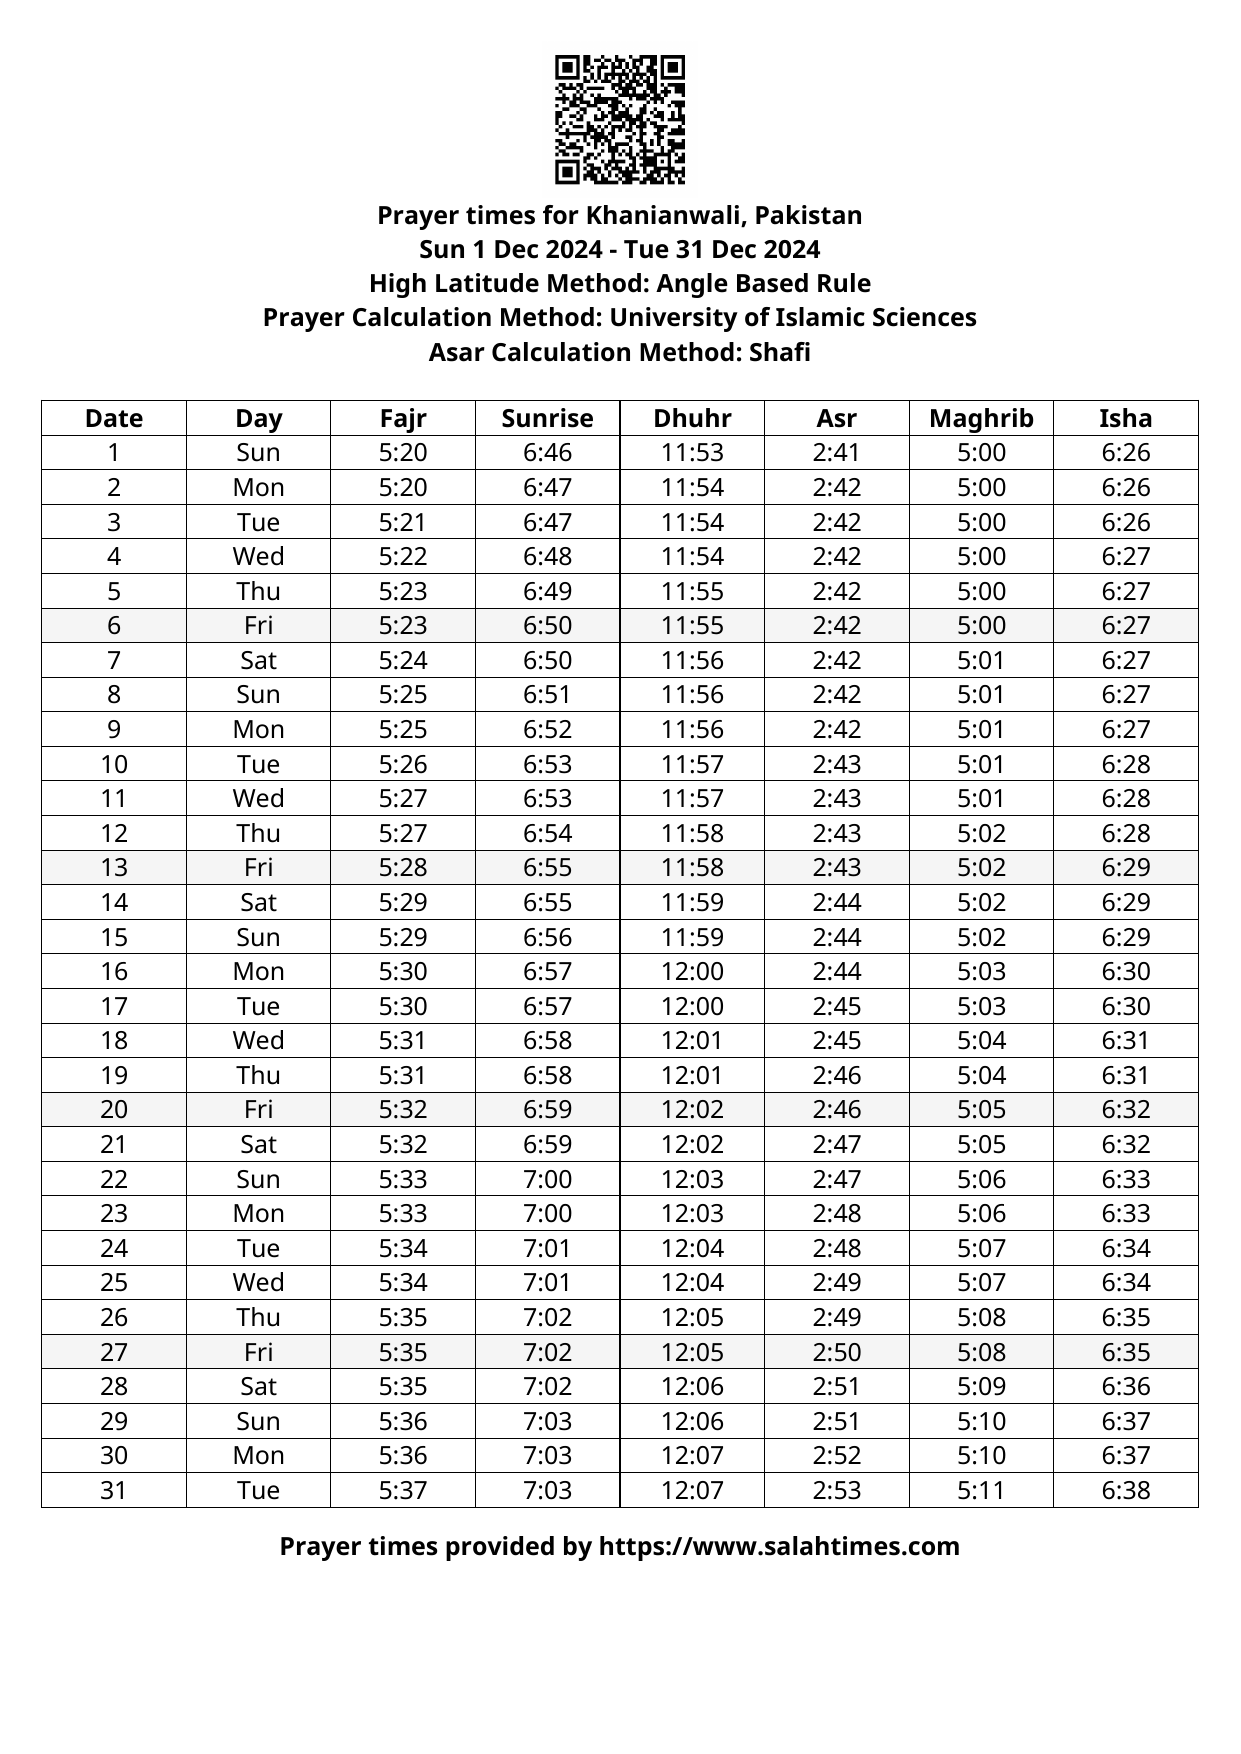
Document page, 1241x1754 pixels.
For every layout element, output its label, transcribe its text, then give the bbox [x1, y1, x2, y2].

table_cell 11:54 [621, 470, 764, 504]
table_cell 5:00 [910, 609, 1053, 642]
table_cell 2:48 [765, 1231, 909, 1264]
table_cell 5:06 [910, 1196, 1053, 1230]
table_cell 6:50 [476, 643, 619, 677]
table_cell 18 [42, 1024, 186, 1057]
table_cell 6:37 [1054, 1404, 1198, 1437]
table_cell 6:50 [476, 609, 619, 642]
table_cell 6:26 [1054, 470, 1198, 504]
table_cell 6:27 [1054, 678, 1198, 711]
table_cell 6:35 [1054, 1335, 1198, 1368]
table_cell 2:43 [765, 816, 909, 849]
table_cell 2:41 [765, 436, 909, 469]
table_cell 11:57 [621, 747, 764, 780]
table_cell Sat [187, 643, 330, 677]
table_cell 5:11 [910, 1473, 1053, 1507]
table_cell 6:27 [1054, 712, 1198, 746]
table_cell 6:29 [1054, 920, 1198, 953]
table_cell 12:00 [621, 989, 764, 1022]
table_cell 5:22 [331, 539, 475, 573]
table_cell 7:01 [476, 1231, 619, 1264]
table_cell Thu [187, 1300, 330, 1334]
table_cell 5:10 [910, 1404, 1053, 1437]
table_cell Fri [187, 851, 330, 884]
table_cell 6:27 [1054, 539, 1198, 573]
table_cell 25 [42, 1266, 186, 1299]
table_cell Wed [187, 1024, 330, 1057]
table_cell 11:59 [621, 920, 764, 953]
table_cell 5:27 [331, 816, 475, 849]
table_cell 6:53 [476, 781, 619, 815]
table_cell 5:01 [910, 747, 1053, 780]
table_cell 5:24 [331, 643, 475, 677]
table_cell 2:51 [765, 1404, 909, 1437]
table_cell 12:07 [621, 1439, 764, 1472]
table_cell 6:29 [1054, 885, 1198, 919]
table_cell 2:42 [765, 470, 909, 504]
text Prayer times for Khanianwali, Pakistan [42, 198, 1198, 232]
table_cell 5:02 [910, 920, 1053, 953]
table_cell Tue [187, 505, 330, 538]
table_cell 12 [42, 816, 186, 849]
table_cell 5:03 [910, 989, 1053, 1022]
table_cell 6:59 [476, 1127, 619, 1161]
table_cell 6:28 [1054, 816, 1198, 849]
table_cell Fri [187, 1335, 330, 1368]
table_cell 5 [42, 574, 186, 607]
text Sun 1 Dec 2024 - Tue 31 Dec 2024 [42, 232, 1198, 266]
table_cell 6:47 [476, 505, 619, 538]
table_cell 6 [42, 609, 186, 642]
table_cell 11:53 [621, 436, 764, 469]
table_cell 9 [42, 712, 186, 746]
table_cell 12:01 [621, 1024, 764, 1057]
table_cell Thu [187, 816, 330, 849]
table_cell Sun [187, 920, 330, 953]
table_cell 5:05 [910, 1127, 1053, 1161]
table_cell 16 [42, 954, 186, 988]
table_cell 11:58 [621, 816, 764, 849]
table_cell 2 [42, 470, 186, 504]
table_cell 2:45 [765, 989, 909, 1022]
table_cell Tue [187, 1231, 330, 1264]
table_cell 11:56 [621, 712, 764, 746]
table_cell 6:57 [476, 989, 619, 1022]
table_cell 5:00 [910, 436, 1053, 469]
table_cell 6:59 [476, 1093, 619, 1126]
table_cell 2:53 [765, 1473, 909, 1507]
table_cell 5:36 [331, 1439, 475, 1472]
table_cell 5:32 [331, 1127, 475, 1161]
table_cell 2:42 [765, 609, 909, 642]
table_cell 8 [42, 678, 186, 711]
table_cell 5:27 [331, 781, 475, 815]
table_cell 3 [42, 505, 186, 538]
table_cell 5:20 [331, 436, 475, 469]
table_cell 11:54 [621, 505, 764, 538]
table_cell 11:56 [621, 643, 764, 677]
table_cell 6:34 [1054, 1266, 1198, 1299]
table_cell 6:38 [1054, 1473, 1198, 1507]
table_cell 5:34 [331, 1231, 475, 1264]
table_header Date [42, 401, 186, 434]
table_cell 5:00 [910, 470, 1053, 504]
table_cell 30 [42, 1439, 186, 1472]
table_cell Sat [187, 1127, 330, 1161]
table_cell 5:35 [331, 1335, 475, 1368]
table_cell 17 [42, 989, 186, 1022]
table_cell 6:48 [476, 539, 619, 573]
table_cell 7 [42, 643, 186, 677]
table_cell 6:37 [1054, 1439, 1198, 1472]
text High Latitude Method: Angle Based Rule [42, 266, 1198, 300]
table_cell 6:26 [1054, 436, 1198, 469]
table_cell 2:44 [765, 885, 909, 919]
table_cell 5:10 [910, 1439, 1053, 1472]
table_cell 12:06 [621, 1404, 764, 1437]
table_cell 5:01 [910, 781, 1053, 815]
table_cell 11:59 [621, 885, 764, 919]
table_cell 2:44 [765, 920, 909, 953]
table_cell 2:42 [765, 678, 909, 711]
table_cell 6:30 [1054, 954, 1198, 988]
table_cell 12:01 [621, 1058, 764, 1092]
table_cell 23 [42, 1196, 186, 1230]
table_cell 11:55 [621, 574, 764, 607]
table_cell 11:57 [621, 781, 764, 815]
picture [542, 41, 699, 198]
table_cell 5:29 [331, 885, 475, 919]
table_cell Sun [187, 436, 330, 469]
table_cell 5:02 [910, 816, 1053, 849]
table_cell 5:30 [331, 954, 475, 988]
table_cell 7:03 [476, 1473, 619, 1507]
table_cell 28 [42, 1369, 186, 1403]
table_cell 10 [42, 747, 186, 780]
table_cell 4 [42, 539, 186, 573]
table_cell 21 [42, 1127, 186, 1161]
table_cell 5:02 [910, 851, 1053, 884]
table_cell 6:28 [1054, 781, 1198, 815]
table_cell 2:47 [765, 1127, 909, 1161]
table_cell 5:01 [910, 678, 1053, 711]
table_cell 6:33 [1054, 1162, 1198, 1195]
table_cell 5:30 [331, 989, 475, 1022]
table_cell 5:07 [910, 1231, 1053, 1264]
table_cell 6:46 [476, 436, 619, 469]
table_cell 5:07 [910, 1266, 1053, 1299]
table_cell 5:00 [910, 539, 1053, 573]
table_cell 12:06 [621, 1369, 764, 1403]
table_cell 12:03 [621, 1196, 764, 1230]
table_cell 6:58 [476, 1024, 619, 1057]
table_cell 5:00 [910, 505, 1053, 538]
table_header Fajr [331, 401, 475, 434]
table_cell 14 [42, 885, 186, 919]
table_cell 6:54 [476, 816, 619, 849]
table_cell 1 [42, 436, 186, 469]
table_cell 31 [42, 1473, 186, 1507]
table_cell 2:42 [765, 505, 909, 538]
table_cell 5:09 [910, 1369, 1053, 1403]
table_cell 2:48 [765, 1196, 909, 1230]
table_cell 6:27 [1054, 609, 1198, 642]
table_cell 5:33 [331, 1162, 475, 1195]
table_cell 5:04 [910, 1024, 1053, 1057]
table_cell 12:02 [621, 1093, 764, 1126]
table_cell 5:25 [331, 678, 475, 711]
table_cell 2:49 [765, 1300, 909, 1334]
table_cell 5:35 [331, 1369, 475, 1403]
table_cell 11 [42, 781, 186, 815]
table_cell Mon [187, 712, 330, 746]
table_cell 6:36 [1054, 1369, 1198, 1403]
table_cell 6:33 [1054, 1196, 1198, 1230]
table_cell 2:45 [765, 1024, 909, 1057]
table_cell 11:56 [621, 678, 764, 711]
table_cell 5:32 [331, 1093, 475, 1126]
table_cell 6:55 [476, 885, 619, 919]
table_cell 6:29 [1054, 851, 1198, 884]
table_header Day [187, 401, 330, 434]
table_cell 5:08 [910, 1300, 1053, 1334]
table_cell 7:00 [476, 1162, 619, 1195]
table_cell 12:05 [621, 1300, 764, 1334]
table_cell 6:55 [476, 851, 619, 884]
table_cell 5:31 [331, 1024, 475, 1057]
table_cell 5:31 [331, 1058, 475, 1092]
table_cell 12:02 [621, 1127, 764, 1161]
table_cell 7:03 [476, 1404, 619, 1437]
table_cell 2:52 [765, 1439, 909, 1472]
table_cell 2:42 [765, 643, 909, 677]
table_cell 2:51 [765, 1369, 909, 1403]
table_header Sunrise [476, 401, 619, 434]
table_cell 5:23 [331, 574, 475, 607]
table_cell 2:42 [765, 539, 909, 573]
table_cell 12:05 [621, 1335, 764, 1368]
table_header Maghrib [910, 401, 1053, 434]
table_cell 6:28 [1054, 747, 1198, 780]
table_cell Thu [187, 574, 330, 607]
table_header Asr [765, 401, 909, 434]
table_cell 6:27 [1054, 574, 1198, 607]
table_cell 19 [42, 1058, 186, 1092]
table_cell 6:58 [476, 1058, 619, 1092]
table_cell Thu [187, 1058, 330, 1092]
table_cell Tue [187, 747, 330, 780]
table_cell 11:54 [621, 539, 764, 573]
table_cell 6:56 [476, 920, 619, 953]
text Prayer times provided by https://www.salahtimes.com [42, 1528, 1198, 1563]
table_cell 2:43 [765, 851, 909, 884]
table_cell Mon [187, 954, 330, 988]
table_header Dhuhr [621, 401, 764, 434]
table_cell 6:47 [476, 470, 619, 504]
table_cell 6:57 [476, 954, 619, 988]
table_cell 2:42 [765, 712, 909, 746]
table_cell 6:31 [1054, 1058, 1198, 1092]
table_cell 2:42 [765, 574, 909, 607]
table_cell 5:03 [910, 954, 1053, 988]
table_cell Fri [187, 1093, 330, 1126]
table_cell 24 [42, 1231, 186, 1264]
table_cell 5:21 [331, 505, 475, 538]
table_cell 2:46 [765, 1093, 909, 1126]
table_cell Tue [187, 1473, 330, 1507]
table_cell 2:50 [765, 1335, 909, 1368]
table_cell Tue [187, 989, 330, 1022]
table_cell 5:05 [910, 1093, 1053, 1126]
table_cell 6:30 [1054, 989, 1198, 1022]
table_cell 12:04 [621, 1266, 764, 1299]
table_cell 6:26 [1054, 505, 1198, 538]
table_cell 5:20 [331, 470, 475, 504]
text Asar Calculation Method: Shafi [42, 334, 1198, 368]
table_cell 6:32 [1054, 1093, 1198, 1126]
table_cell 6:51 [476, 678, 619, 711]
table_cell Sun [187, 1404, 330, 1437]
table_cell 12:00 [621, 954, 764, 988]
table_cell 5:35 [331, 1300, 475, 1334]
table_cell 2:44 [765, 954, 909, 988]
table_cell 27 [42, 1335, 186, 1368]
table_cell 6:53 [476, 747, 619, 780]
table_cell 20 [42, 1093, 186, 1126]
table_cell 5:06 [910, 1162, 1053, 1195]
table_cell Mon [187, 1196, 330, 1230]
table_cell 5:08 [910, 1335, 1053, 1368]
table_cell 5:28 [331, 851, 475, 884]
table_cell Sat [187, 885, 330, 919]
table_cell 26 [42, 1300, 186, 1334]
table_cell 29 [42, 1404, 186, 1437]
table_cell 2:43 [765, 781, 909, 815]
table_cell 5:33 [331, 1196, 475, 1230]
text Prayer Calculation Method: University of Islamic Sciences [42, 300, 1198, 334]
table_cell 6:27 [1054, 643, 1198, 677]
table_cell 5:00 [910, 574, 1053, 607]
table_cell 11:58 [621, 851, 764, 884]
table_cell 13 [42, 851, 186, 884]
table_cell 12:07 [621, 1473, 764, 1507]
table_cell 7:02 [476, 1335, 619, 1368]
table_cell 2:43 [765, 747, 909, 780]
table_cell 7:00 [476, 1196, 619, 1230]
table_cell 6:49 [476, 574, 619, 607]
table_cell 22 [42, 1162, 186, 1195]
table_cell 7:02 [476, 1300, 619, 1334]
table_cell 6:35 [1054, 1300, 1198, 1334]
table_cell 2:46 [765, 1058, 909, 1092]
table_cell 5:25 [331, 712, 475, 746]
table_cell 5:01 [910, 712, 1053, 746]
table_cell 6:31 [1054, 1024, 1198, 1057]
table_cell 11:55 [621, 609, 764, 642]
table_cell 5:26 [331, 747, 475, 780]
table_cell Wed [187, 1266, 330, 1299]
table_cell 5:02 [910, 885, 1053, 919]
table_cell 7:03 [476, 1439, 619, 1472]
table_cell 2:49 [765, 1266, 909, 1299]
table_cell 2:47 [765, 1162, 909, 1195]
table_cell Wed [187, 781, 330, 815]
table_cell 5:34 [331, 1266, 475, 1299]
table_cell Sun [187, 1162, 330, 1195]
table_cell 12:04 [621, 1231, 764, 1264]
table_cell 5:36 [331, 1404, 475, 1437]
table_cell 6:32 [1054, 1127, 1198, 1161]
table_cell 6:34 [1054, 1231, 1198, 1264]
table_cell 7:02 [476, 1369, 619, 1403]
table_cell Wed [187, 539, 330, 573]
table_cell 5:23 [331, 609, 475, 642]
table_cell 15 [42, 920, 186, 953]
table_cell 5:01 [910, 643, 1053, 677]
table_cell Mon [187, 1439, 330, 1472]
table_cell Fri [187, 609, 330, 642]
table_cell Sun [187, 678, 330, 711]
table_cell Sat [187, 1369, 330, 1403]
table_header Isha [1054, 401, 1198, 434]
table_cell 5:37 [331, 1473, 475, 1507]
table_cell 5:29 [331, 920, 475, 953]
table_cell 12:03 [621, 1162, 764, 1195]
table_cell 5:04 [910, 1058, 1053, 1092]
table_cell Mon [187, 470, 330, 504]
table_cell 7:01 [476, 1266, 619, 1299]
table_cell 6:52 [476, 712, 619, 746]
